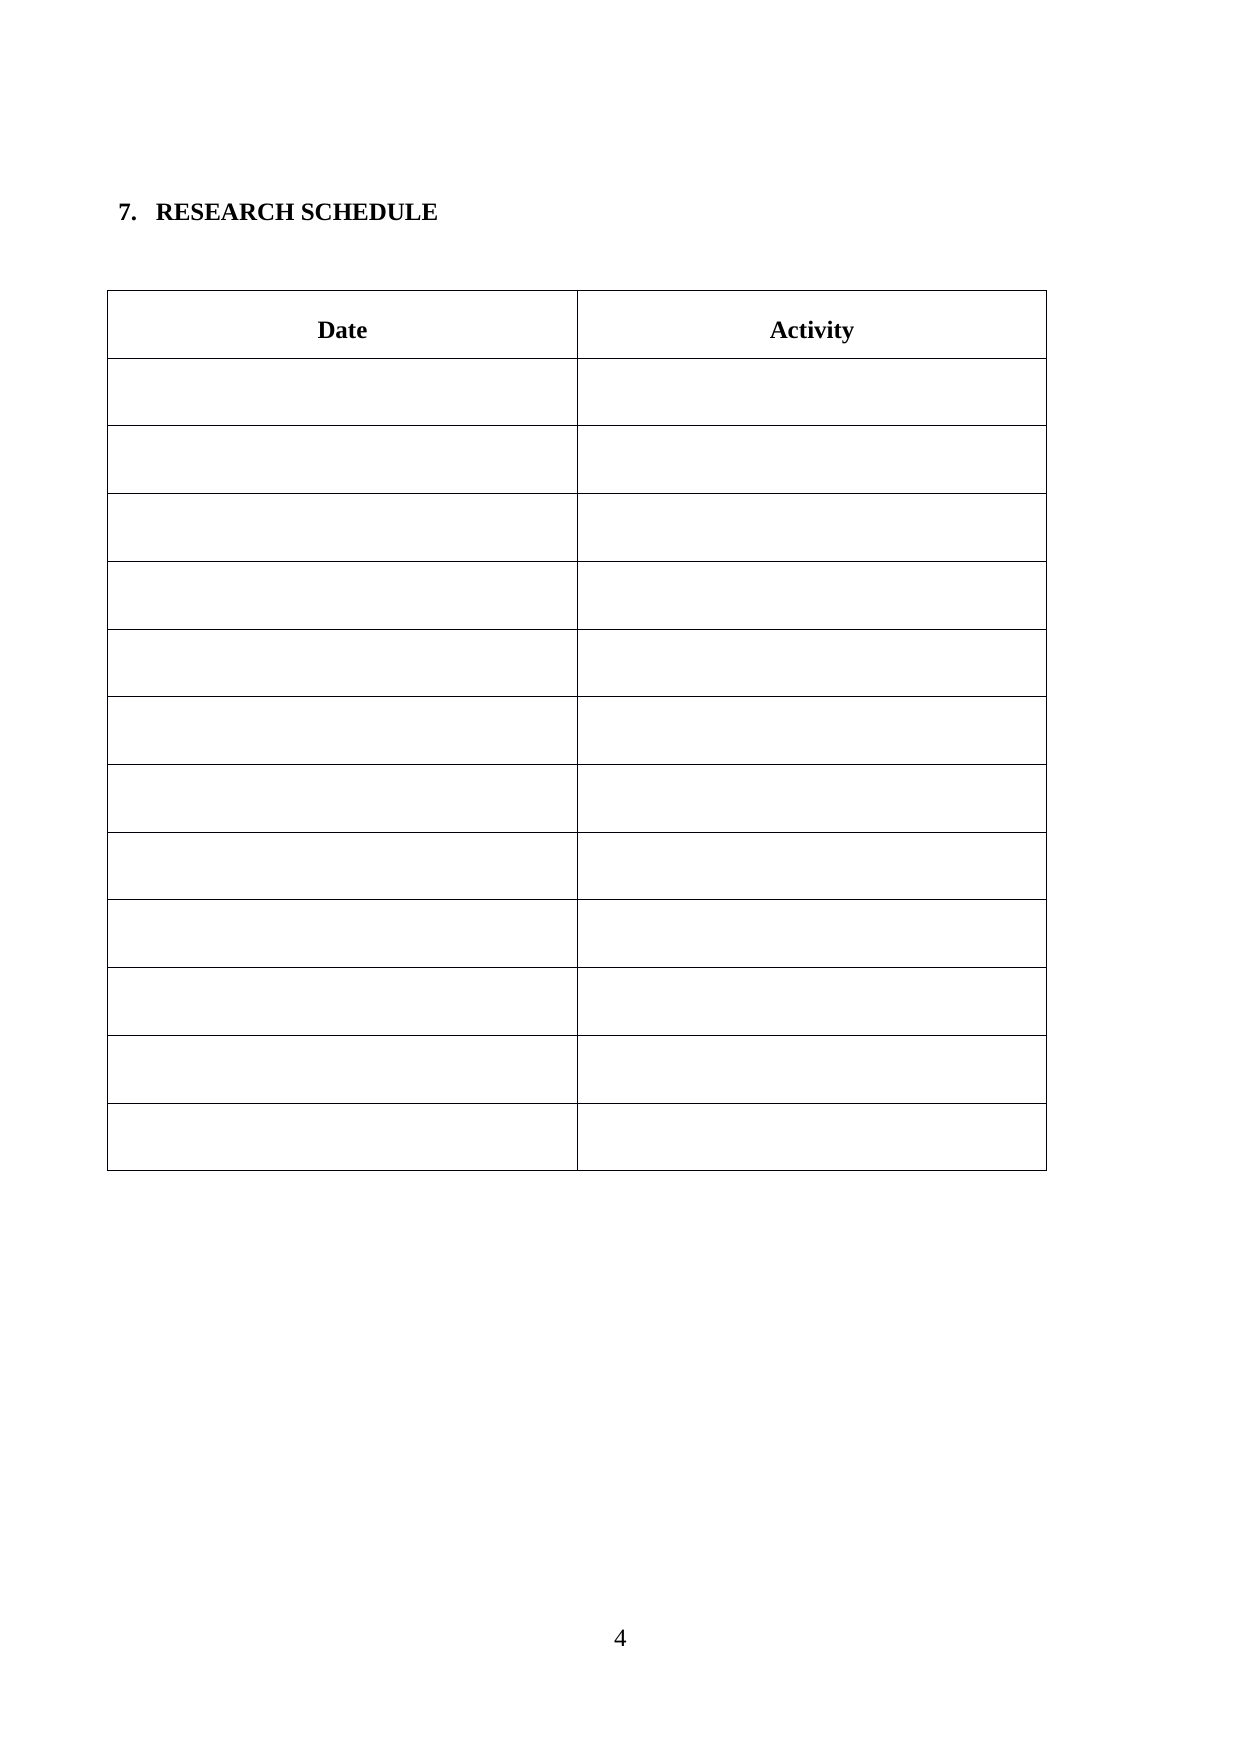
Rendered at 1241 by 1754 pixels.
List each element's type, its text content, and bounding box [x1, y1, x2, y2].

table_cell [578, 765, 1046, 832]
table_cell [108, 697, 577, 764]
table_cell [108, 968, 577, 1035]
table_cell [108, 562, 577, 628]
table_cell [578, 833, 1046, 899]
table_cell [578, 359, 1046, 425]
table_cell [108, 359, 577, 425]
table_cell [578, 900, 1046, 967]
table_cell [578, 630, 1046, 696]
table_cell [578, 1104, 1046, 1170]
table_cell [578, 1036, 1046, 1102]
table_cell [108, 1104, 577, 1170]
table_header Activity [578, 291, 1046, 358]
table_cell [578, 494, 1046, 561]
table_cell [578, 697, 1046, 764]
table_cell [108, 1036, 577, 1102]
table_cell [108, 833, 577, 899]
table_cell [108, 630, 577, 696]
table_header Date [108, 291, 577, 358]
table_cell [108, 494, 577, 561]
table_cell [108, 765, 577, 832]
table_cell [578, 562, 1046, 628]
list RESEARCH SCHEDULE [118, 197, 1122, 226]
table_cell [578, 426, 1046, 493]
table_cell [578, 968, 1046, 1035]
table_cell [108, 426, 577, 493]
table_cell [108, 900, 577, 967]
